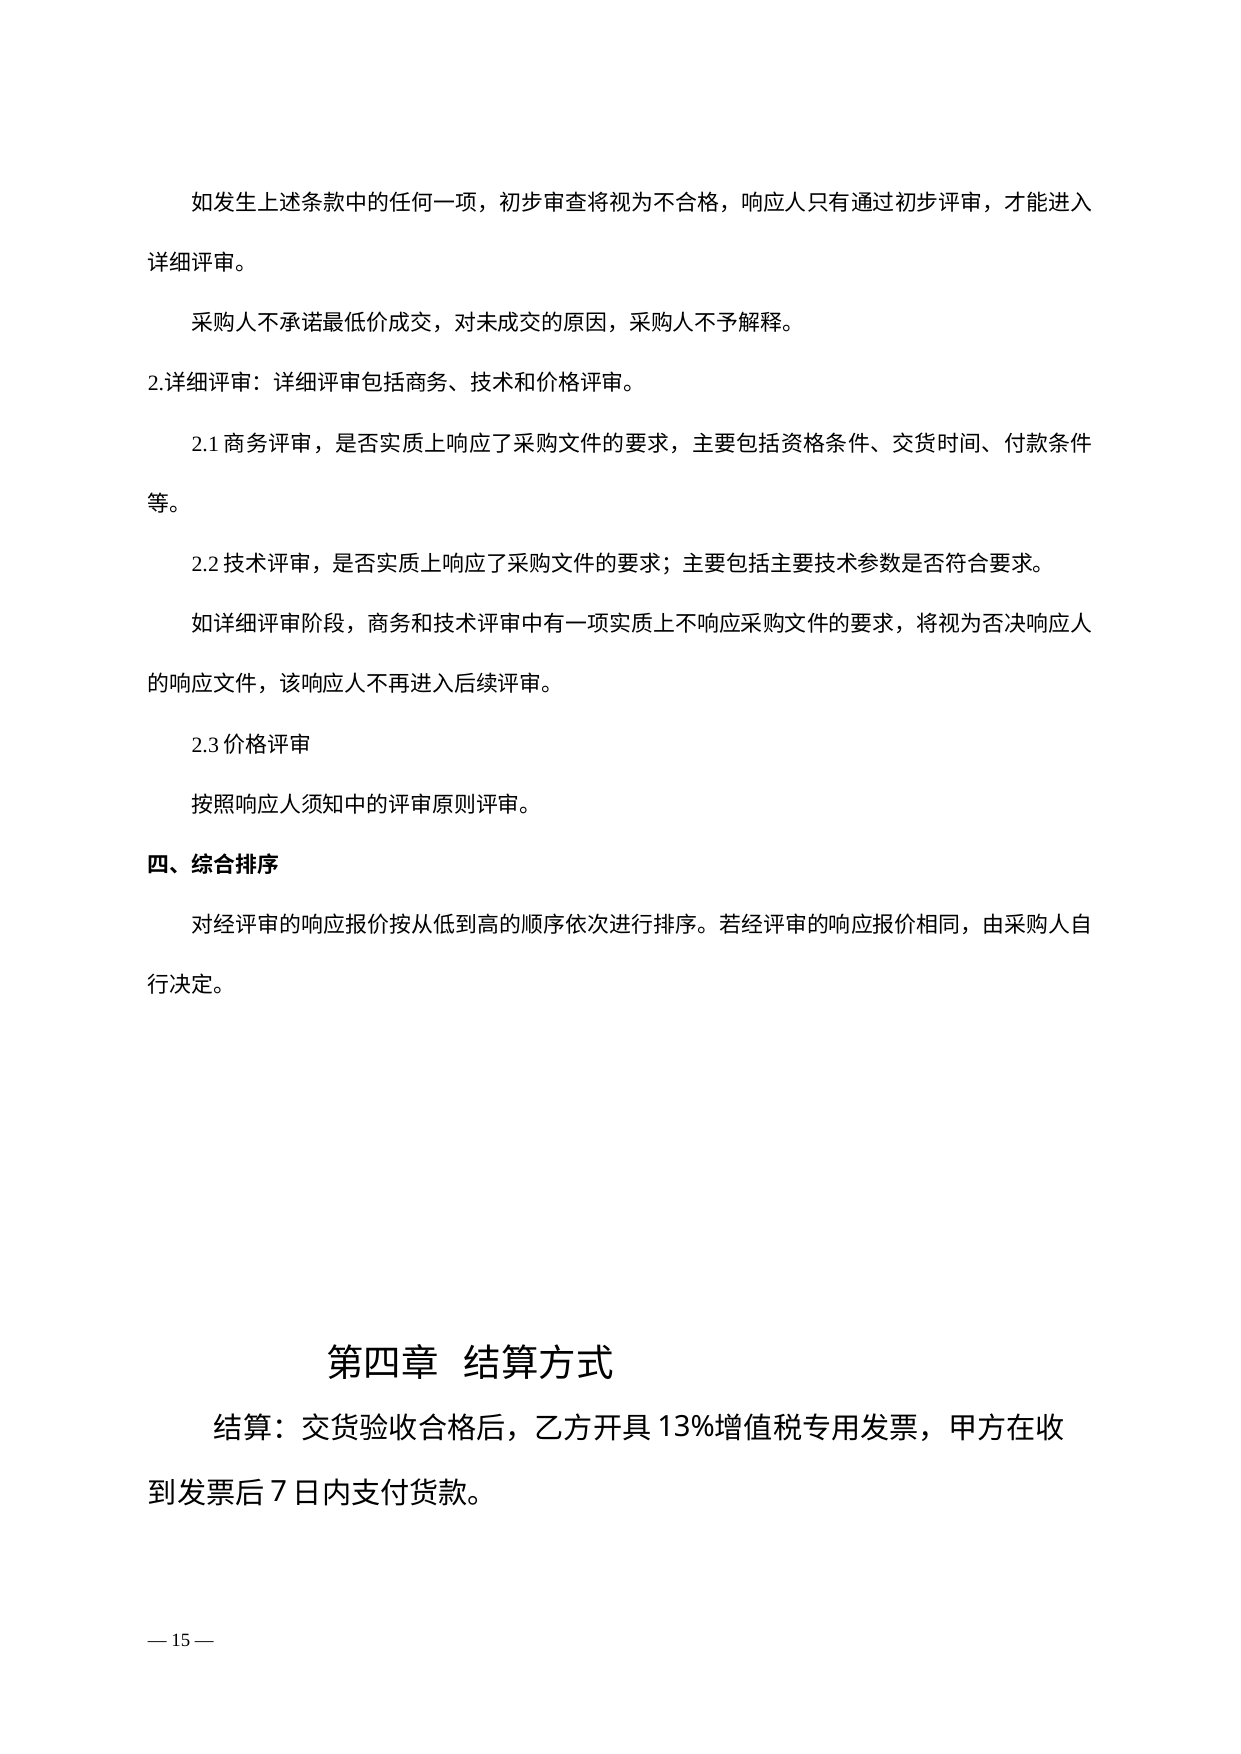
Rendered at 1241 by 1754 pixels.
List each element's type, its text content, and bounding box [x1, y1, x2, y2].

text 2.详细评审：详细评审包括商务、技术和价格评审。 [148, 343, 1092, 403]
text 2.3价格评审 [148, 704, 1092, 764]
text 按照响应人须知中的评审原则评审。 [148, 764, 1092, 824]
text 如发生上述条款中的任何一项，初步审查将视为不合格，响应人只有通过初步评审，才能进入详细评审。 [148, 162, 1092, 282]
text 对经评审的响应报价按从低到高的顺序依次进行排序。若经评审的响应报价相同，由采购人自行决定。 [148, 884, 1092, 1005]
text 四、综合排序 [148, 824, 1092, 884]
text 2.1商务评审，是否实质上响应了采购文件的要求，主要包括资格条件、交货时间、付款条件等。 [148, 403, 1092, 523]
text 采购人不承诺最低价成交，对未成交的原因，采购人不予解释。 [148, 282, 1092, 343]
text 2.2技术评审，是否实质上响应了采购文件的要求；主要包括主要技术参数是否符合要求。 [148, 523, 1092, 583]
list 第四章 结算方式 [148, 1328, 1092, 1393]
text 如详细评审阶段，商务和技术评审中有一项实质上不响应采购文件的要求，将视为否决响应人的响应文件，该响应人不再进入后续评审。 [148, 583, 1092, 704]
list 结算：交货验收合格后，乙方开具13%增值税专用发票，甲方在收到发票后7日内支付货款。 [148, 1393, 1092, 1523]
